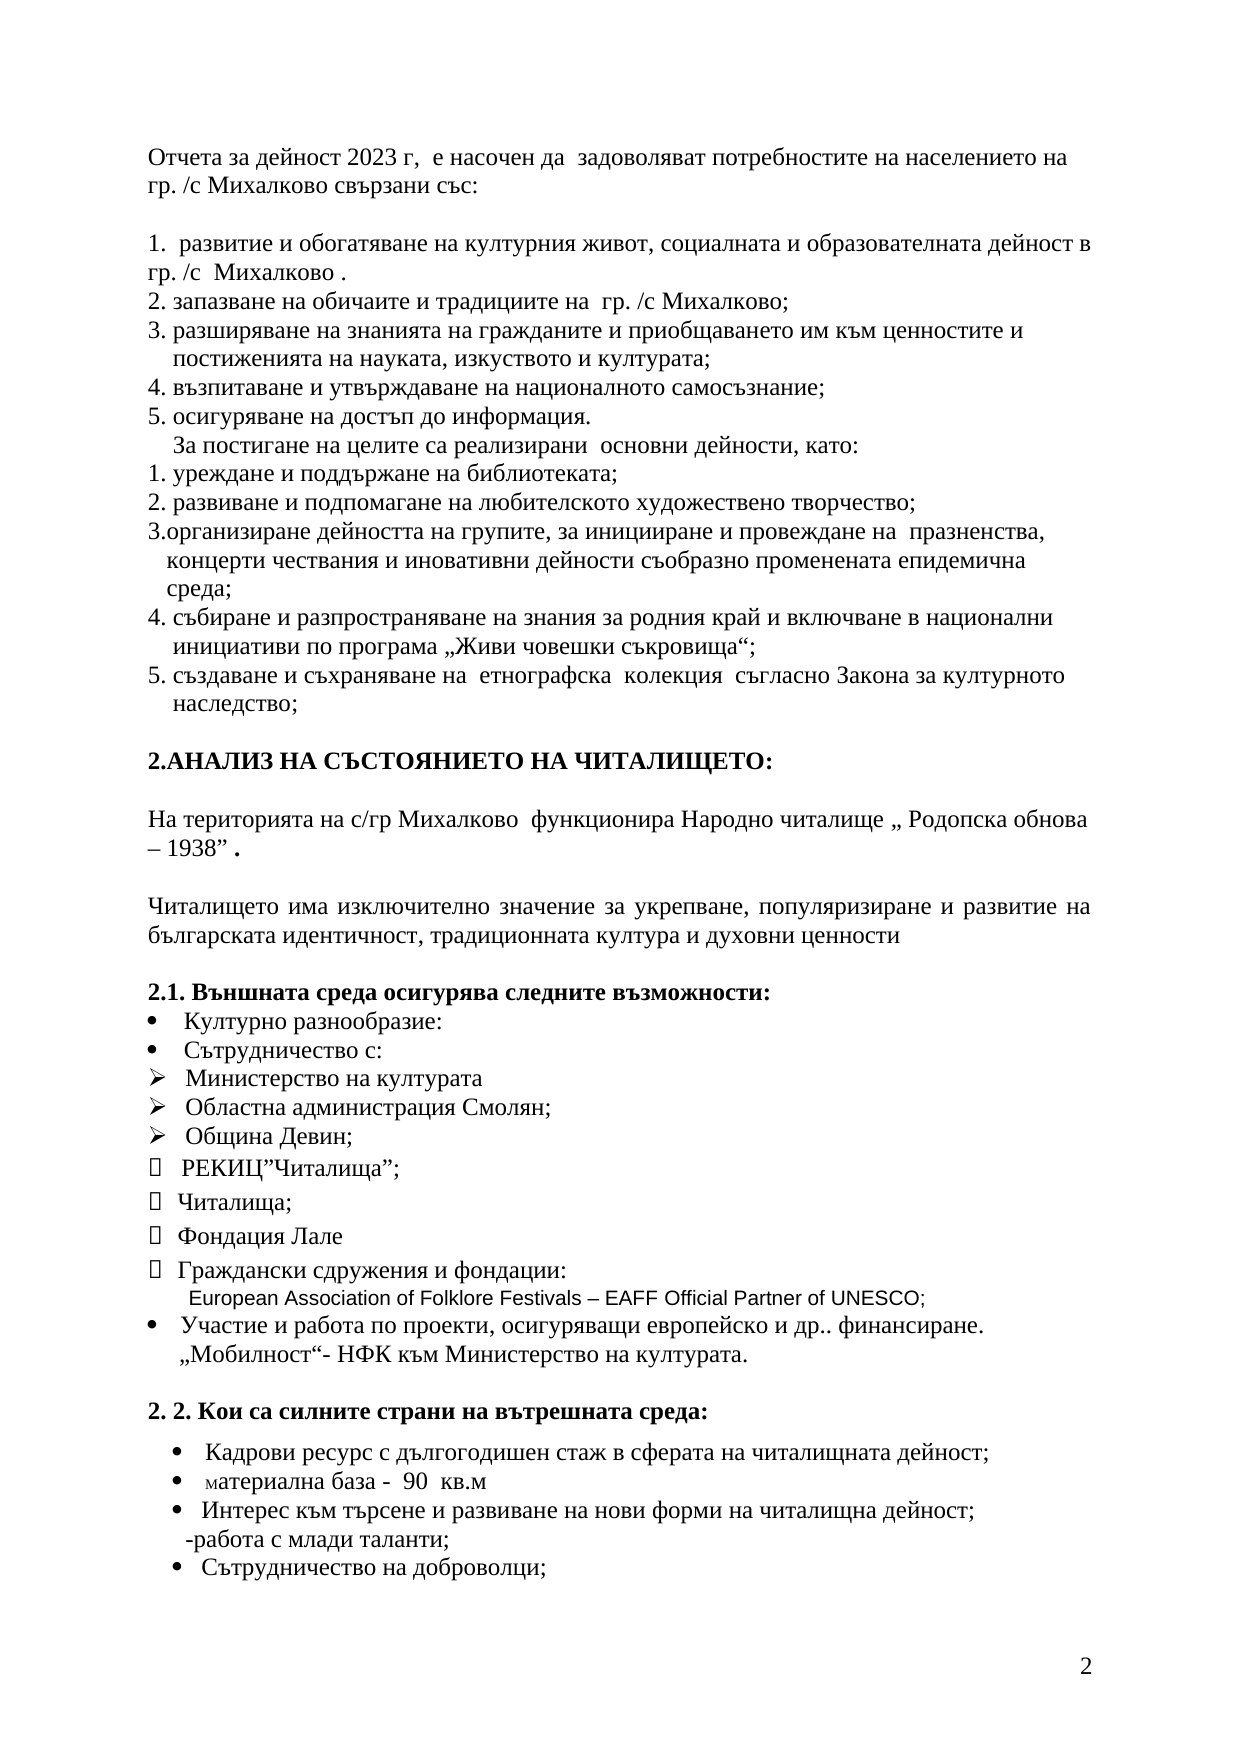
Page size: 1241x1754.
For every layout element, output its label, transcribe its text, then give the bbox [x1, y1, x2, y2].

text  Материална база - 90 кв.м [148, 1466, 1033, 1495]
text На територията на с/гр Михалково функционира Народно читалище „ Родопска обнова – 1938” . [148, 804, 1092, 862]
text 4. възпитаване и утвърждаване на националното самосъзнание; [148, 372, 1092, 401]
text 2. 2. Кои са силните страни на вътрешната среда: [148, 1396, 1092, 1425]
text постиженията на науката, изкуството и културата; [148, 343, 1092, 372]
text среда; [148, 573, 1092, 602]
text За постигане на целите са реализирани основни дейности, като: [148, 430, 1092, 458]
text 2.АНАЛИЗ НА СЪСТОЯНИЕТО НА ЧИТАЛИЩЕТО: [148, 746, 1092, 775]
text  Интерес към търсене и развиване на нови форми на читалищна дейност; [148, 1495, 1033, 1524]
text 1. уреждане и поддържане на библиотеката; [148, 458, 1092, 487]
text  Културно разнообразие: [148, 1006, 1033, 1035]
text 5. създаване и съхраняване на етнографска колекция съгласно Закона за културното [148, 660, 1092, 688]
text 2. запазване на обичаите и традициите на гр. /с Михалково; [148, 286, 1092, 315]
text 2. развиване и подпомагане на любителското художествено творчество; [148, 487, 1092, 516]
text Читалището има изключително значение за укрепване, популяризиране и развитие на българската идентичност, традиционната култура и духовни ценности [148, 891, 1092, 948]
text  Участие и работа по проекти, осигуряващи европейско и др.. финансиране. [148, 1310, 1092, 1339]
text  Сътрудничество на доброволци; [148, 1552, 1033, 1581]
text -работа с млади таланти; [148, 1524, 1033, 1552]
text 3.организиране дейността на групите, за иницииране и провеждане на празненства, [148, 516, 1092, 545]
text European Association of Folklore Festivals – EAFF Official Partner of UNESCO; [148, 1286, 1092, 1310]
text 3. разширяване на знанията на гражданите и приобщаването им към ценностите и [148, 315, 1092, 343]
text концерти чествания и иновативни дейности съобразно променената епидемична [148, 545, 1092, 573]
text Отчета за дейност 2023 г, е насочен да задоволяват потребностите на населението на гр. /с Михалково свързани със: [148, 142, 1092, 199]
text  Кадрови ресурс с дългогодишен стаж в сферата на читалищната дейност; [148, 1437, 1033, 1466]
text 4. събиране и разпространяване на знания за родния край и включване в национални [148, 602, 1092, 631]
text  Читалища; [148, 1184, 1130, 1218]
text 2.1. Външната среда осигурява следните възможности: [148, 977, 1092, 1006]
text  Сътрудничество с: [148, 1035, 1033, 1063]
list Министерство на културата [148, 1063, 1130, 1092]
text 5. осигуряване на достъп до информация. [148, 401, 1092, 430]
text  Фондация Лале [148, 1218, 1130, 1252]
list Община Девин; [148, 1121, 1130, 1150]
text „Мобилност“- НФК към Министерство на културата. [148, 1339, 1092, 1367]
text наследство; [148, 688, 1092, 717]
text  Граждански сдружения и фондации: [148, 1252, 1092, 1286]
text 1. развитие и обогатяване на културния живот, социалната и образователната дейност в гр. /с Михалково . [148, 228, 1092, 286]
list Областна администрация Смолян; [148, 1092, 1130, 1121]
text инициативи по програма „Живи човешки съкровища“; [148, 631, 1092, 660]
text  РЕКИЦ”Читалища”; [148, 1150, 1130, 1184]
